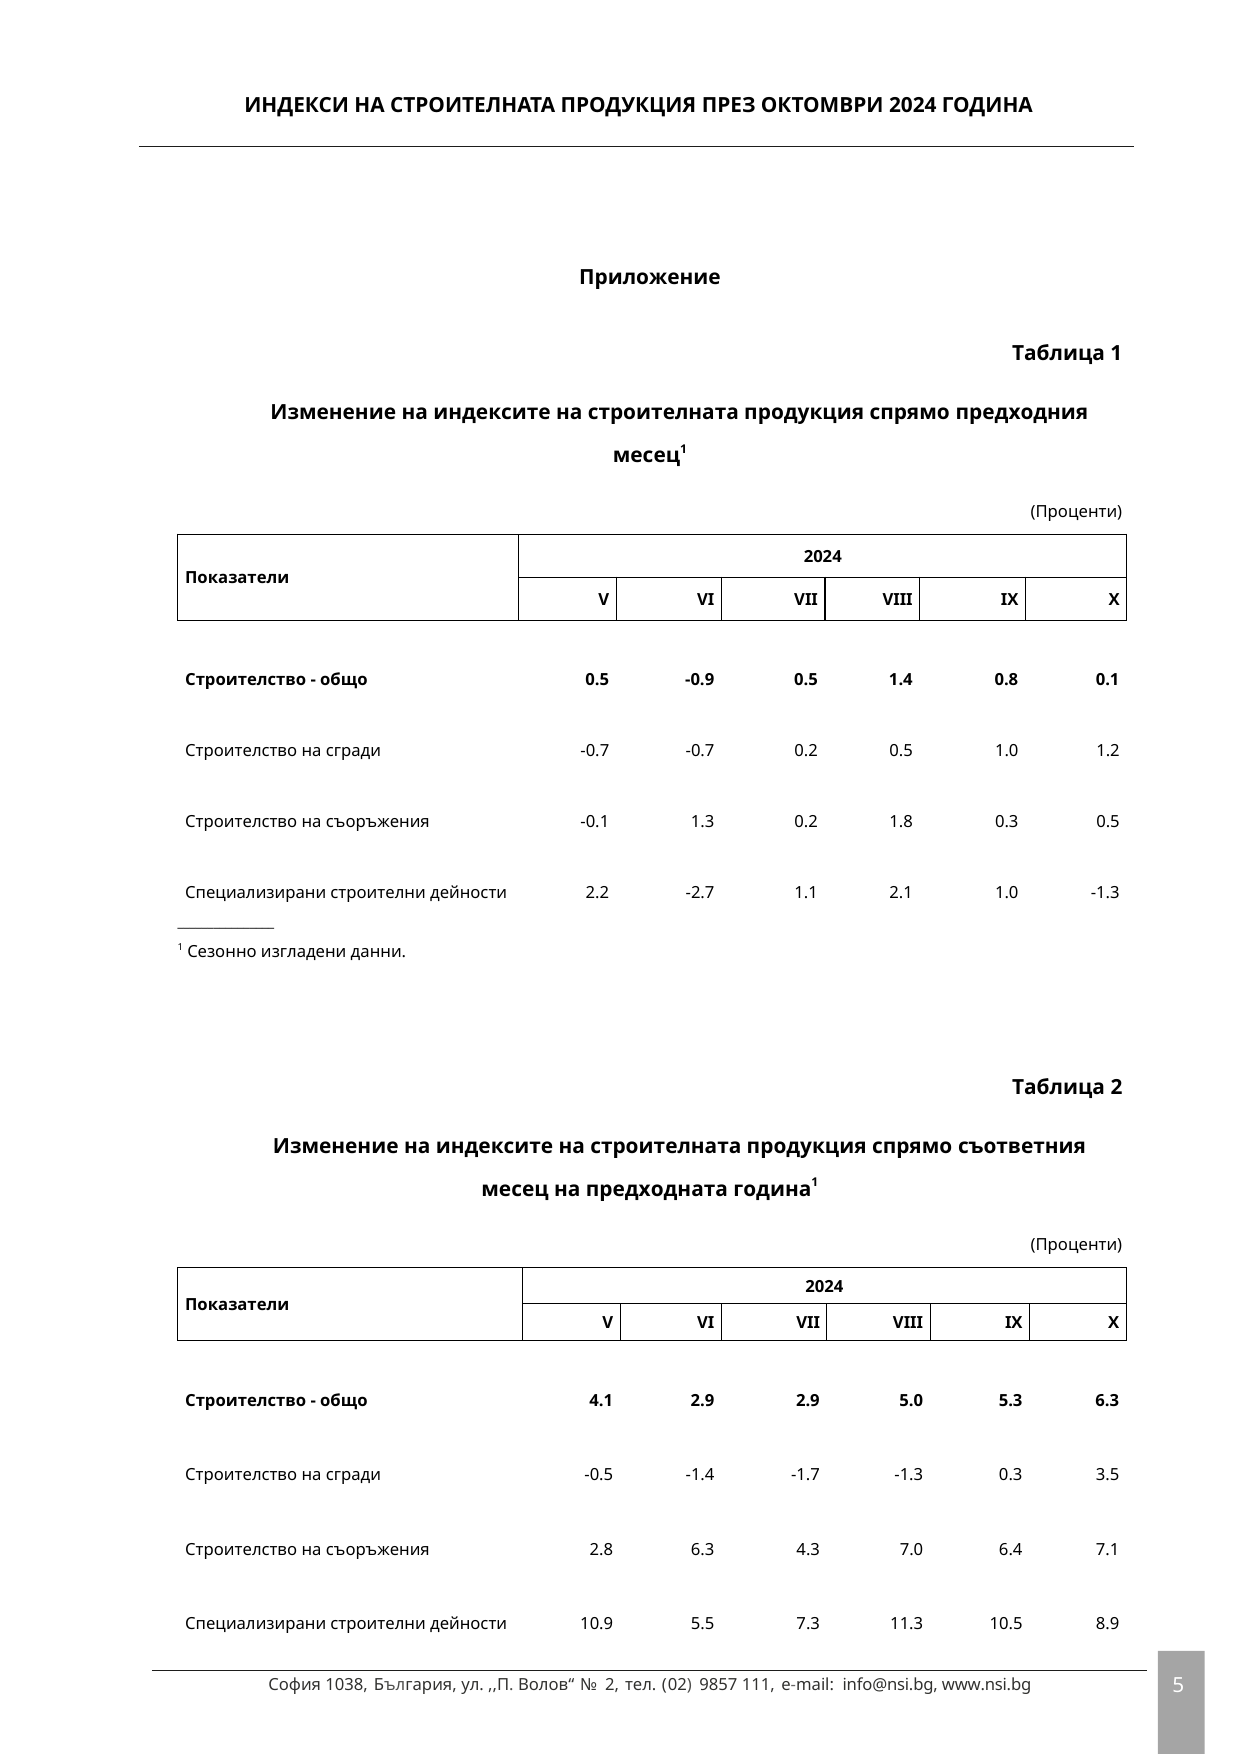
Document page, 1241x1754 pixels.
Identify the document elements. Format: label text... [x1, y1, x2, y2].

table_cell VII [722, 578, 824, 620]
table_cell 1.8 [825, 762, 920, 832]
table_cell 4.3 [721, 1485, 827, 1560]
table_cell VIII [827, 1304, 930, 1340]
table_cell 0.5 [721, 621, 825, 691]
table_cell -1.4 [620, 1411, 721, 1485]
table_cell VI [617, 578, 721, 620]
table_cell Строителство на сгради [178, 691, 518, 762]
table_cell VI [621, 1304, 721, 1340]
table_cell 10.5 [930, 1560, 1029, 1634]
table_cell Строителство на съоръжения [178, 1485, 522, 1560]
text ________________ [177, 916, 1122, 940]
table_cell 4.1 [522, 1341, 620, 1411]
table_cell 10.9 [522, 1560, 620, 1634]
table_cell IX [931, 1304, 1029, 1340]
table_cell X [1026, 578, 1126, 620]
table_cell 5.0 [827, 1341, 930, 1411]
table_cell 8.9 [1030, 1560, 1126, 1634]
table_cell 7.0 [827, 1485, 930, 1560]
table_header 2024 [523, 1268, 1126, 1303]
table_cell -1.7 [721, 1411, 827, 1485]
table_cell -1.3 [1025, 833, 1127, 903]
table_cell X [1030, 1304, 1126, 1340]
table_cell Специализирани строителни дейности [178, 1560, 522, 1634]
text (Проценти) [177, 499, 1122, 522]
table_cell 7.3 [721, 1560, 827, 1634]
table_cell 1.0 [920, 833, 1025, 903]
table_cell Строителство на сгради [178, 1411, 522, 1485]
table_cell 1.2 [1025, 691, 1127, 762]
table_cell 2.1 [825, 833, 920, 903]
table_cell 11.3 [827, 1560, 930, 1634]
table_cell -0.1 [519, 762, 616, 832]
table_cell 0.5 [825, 691, 920, 762]
table_cell 2.8 [522, 1485, 620, 1560]
table_cell 2.2 [519, 833, 616, 903]
table_cell 6.3 [1030, 1341, 1126, 1411]
table_cell VII [722, 1304, 826, 1340]
table_cell 0.5 [1025, 762, 1127, 832]
table_cell -2.7 [616, 833, 721, 903]
text 1 Сезонно изгладени данни. [177, 940, 1122, 962]
table_cell Специализирани строителни дейности [178, 833, 518, 903]
table_cell -0.7 [616, 691, 721, 762]
text (Проценти) [177, 1233, 1122, 1256]
text Изменение на индексите на строителната продукция спрямо съответния месец на предходната година1 [177, 1131, 1122, 1202]
table_cell 1.4 [825, 621, 920, 691]
table_cell 1.1 [721, 833, 825, 903]
table_cell IX [920, 578, 1025, 620]
table_cell 5.3 [930, 1341, 1029, 1411]
table_cell 5.5 [620, 1560, 721, 1634]
text Изменение на индексите на строителната продукция спрямо предходния месец1 [177, 397, 1122, 468]
table_cell 0.3 [930, 1411, 1029, 1485]
table_cell 2.9 [620, 1341, 721, 1411]
table_cell 1.3 [616, 762, 721, 832]
table_cell Строителство - общо [178, 1341, 522, 1411]
table_cell 0.1 [1025, 621, 1127, 691]
table_cell 1.0 [920, 691, 1025, 762]
table_cell -0.7 [519, 691, 616, 762]
text Таблица 2 [177, 1072, 1122, 1100]
table_header Показатели [178, 1268, 522, 1340]
table_cell -1.3 [827, 1411, 930, 1485]
table_cell Строителство - общо [178, 621, 518, 691]
table_cell Строителство на съоръжения [178, 762, 518, 832]
table_cell 0.3 [920, 762, 1025, 832]
text Таблица 1 [177, 338, 1122, 367]
table_cell 6.4 [930, 1485, 1029, 1560]
table_cell VIII [826, 578, 919, 620]
table_cell 0.2 [721, 762, 825, 832]
table_cell V [519, 578, 616, 620]
table_cell 2.9 [721, 1341, 827, 1411]
table_header 2024 [519, 535, 1126, 577]
table_header Показатели [178, 535, 518, 620]
table_cell 6.3 [620, 1485, 721, 1560]
table_cell 7.1 [1030, 1485, 1126, 1560]
table_cell 3.5 [1030, 1411, 1126, 1485]
table_cell -0.9 [616, 621, 721, 691]
table_cell 0.2 [721, 691, 825, 762]
text Приложение [177, 262, 1122, 291]
table_cell 0.8 [920, 621, 1025, 691]
table_cell 0.5 [519, 621, 616, 691]
table_cell V [523, 1304, 620, 1340]
table_cell -0.5 [522, 1411, 620, 1485]
